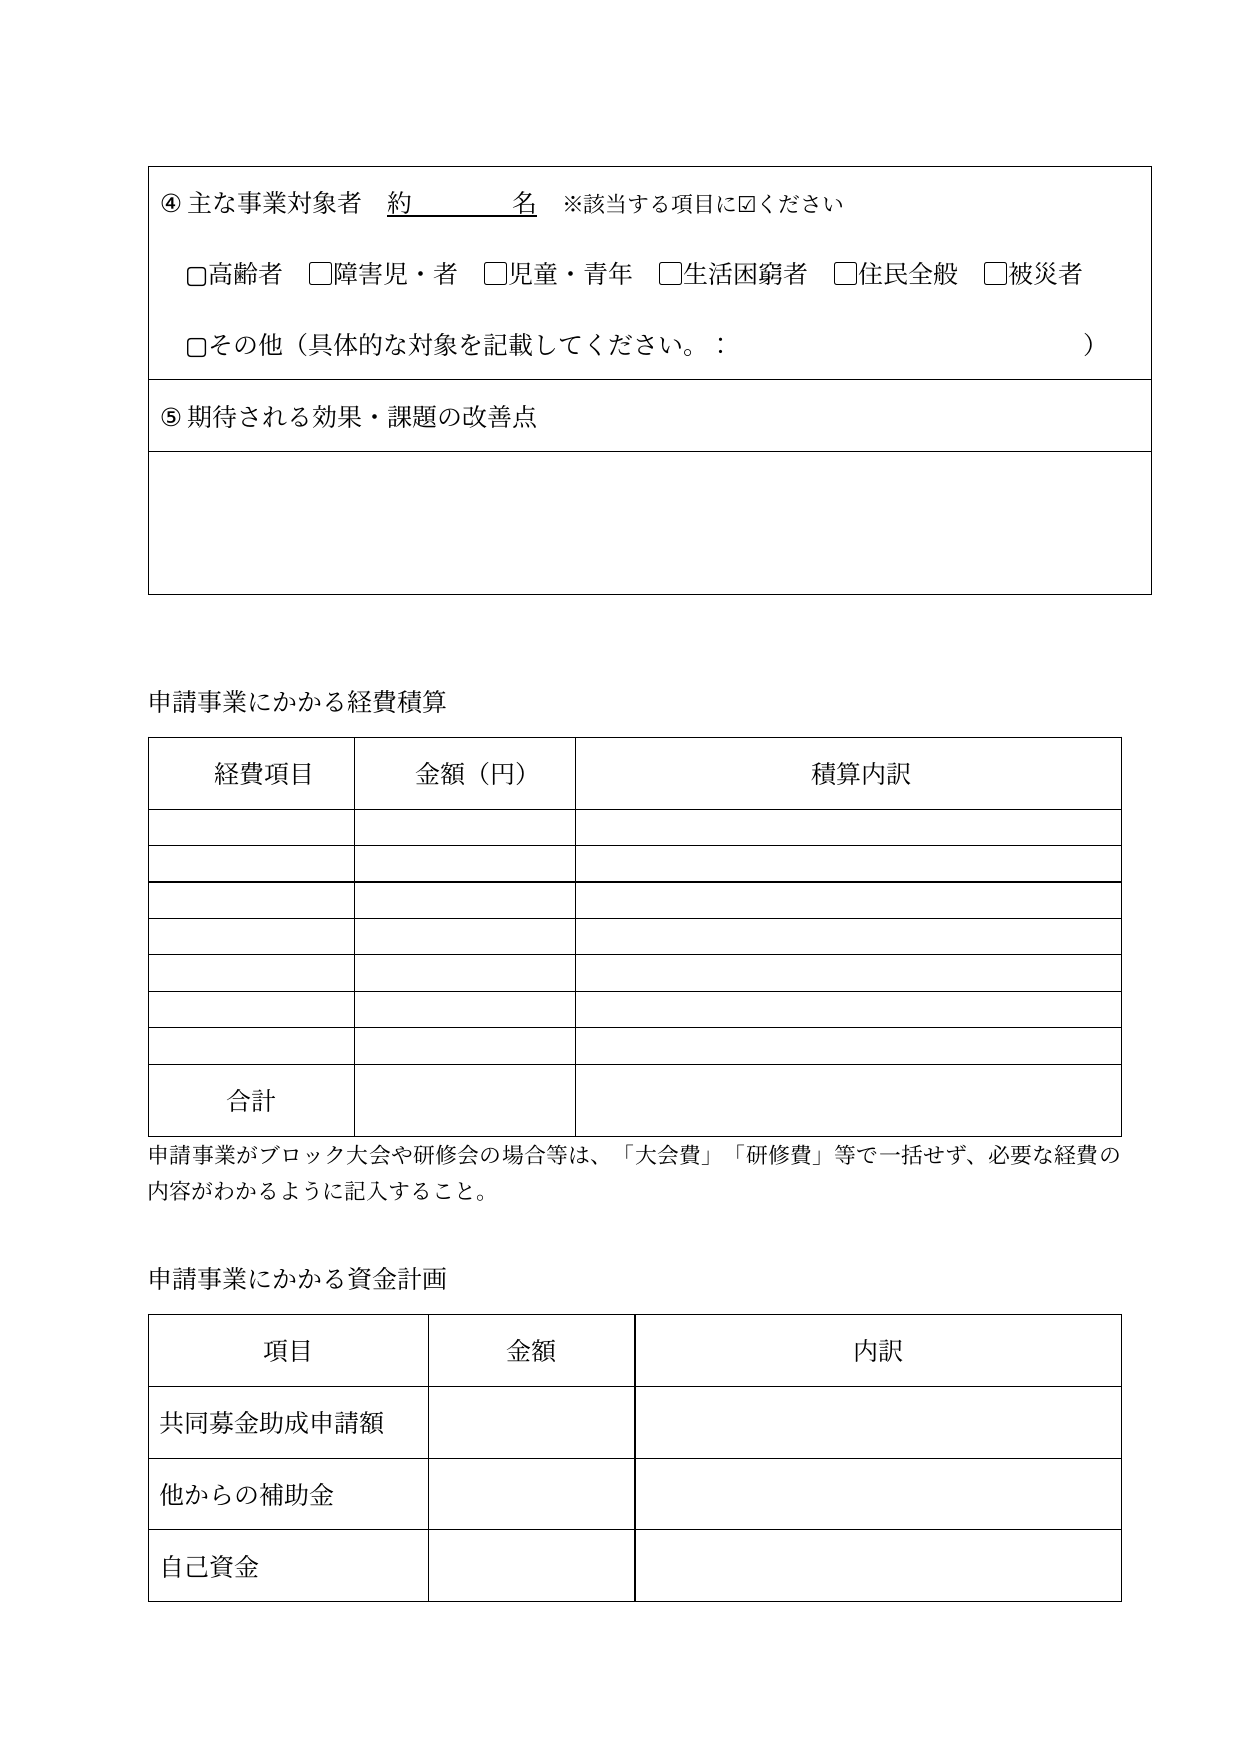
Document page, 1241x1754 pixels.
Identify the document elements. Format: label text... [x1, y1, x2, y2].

table_cell [576, 1065, 1121, 1136]
table_cell [636, 1387, 1121, 1457]
table_cell [576, 919, 1121, 954]
table_cell [576, 992, 1121, 1027]
table_cell [149, 1028, 354, 1064]
table_cell [576, 883, 1121, 918]
table_cell [429, 1387, 634, 1457]
table_cell [355, 810, 575, 845]
table_cell [576, 810, 1121, 845]
table_cell [149, 992, 354, 1027]
text 申請事業にかかる資金計画 [148, 1243, 1122, 1314]
table_header 積算内訳 [576, 738, 1121, 808]
table_cell [355, 1028, 575, 1064]
table_cell [355, 992, 575, 1027]
table_cell [149, 846, 354, 881]
table_cell [149, 919, 354, 954]
table_cell ④主な事業対象者 約 名 ※該当する項目に☑ください ▢高齢者 ▢障害児・者 ▢児童・青年 ▢生活困窮者 ▢住民全般 ▢被災者 ▢その他（具体的な対象を記載してください。： ） [149, 167, 1151, 379]
table_header 金額 [429, 1315, 634, 1386]
table_cell [355, 919, 575, 954]
table_header 内訳 [636, 1315, 1121, 1386]
table_cell [576, 1028, 1121, 1064]
table_cell [576, 846, 1121, 881]
table_cell [636, 1530, 1121, 1601]
table_header 金額（円） [355, 738, 575, 808]
table_cell 共同募金助成申請額 [149, 1387, 428, 1457]
table_cell [576, 955, 1121, 991]
table_cell [149, 452, 1151, 594]
text 申請事業にかかる経費積算 [148, 666, 1122, 737]
table_cell 他からの補助金 [149, 1459, 428, 1529]
table_cell 自己資金 [149, 1530, 428, 1601]
table_cell [429, 1459, 634, 1529]
table_cell [355, 1065, 575, 1136]
table_cell [149, 810, 354, 845]
table_cell [355, 883, 575, 918]
table_cell [149, 883, 354, 918]
table_cell [636, 1459, 1121, 1529]
table_cell [429, 1530, 634, 1601]
table_cell [355, 955, 575, 991]
table_cell [149, 955, 354, 991]
table_cell [355, 846, 575, 881]
table_cell ⑤期待される効果・課題の改善点 [149, 380, 1151, 451]
text 申請事業がブロック大会や研修会の場合等は、「大会費」「研修費」等で一括せず、必要な経費の内容がわかるように記入すること。 [148, 1137, 1122, 1207]
table_cell 合計 [149, 1065, 354, 1136]
table_header 項目 [149, 1315, 428, 1386]
table_header 経費項目 [149, 738, 354, 808]
